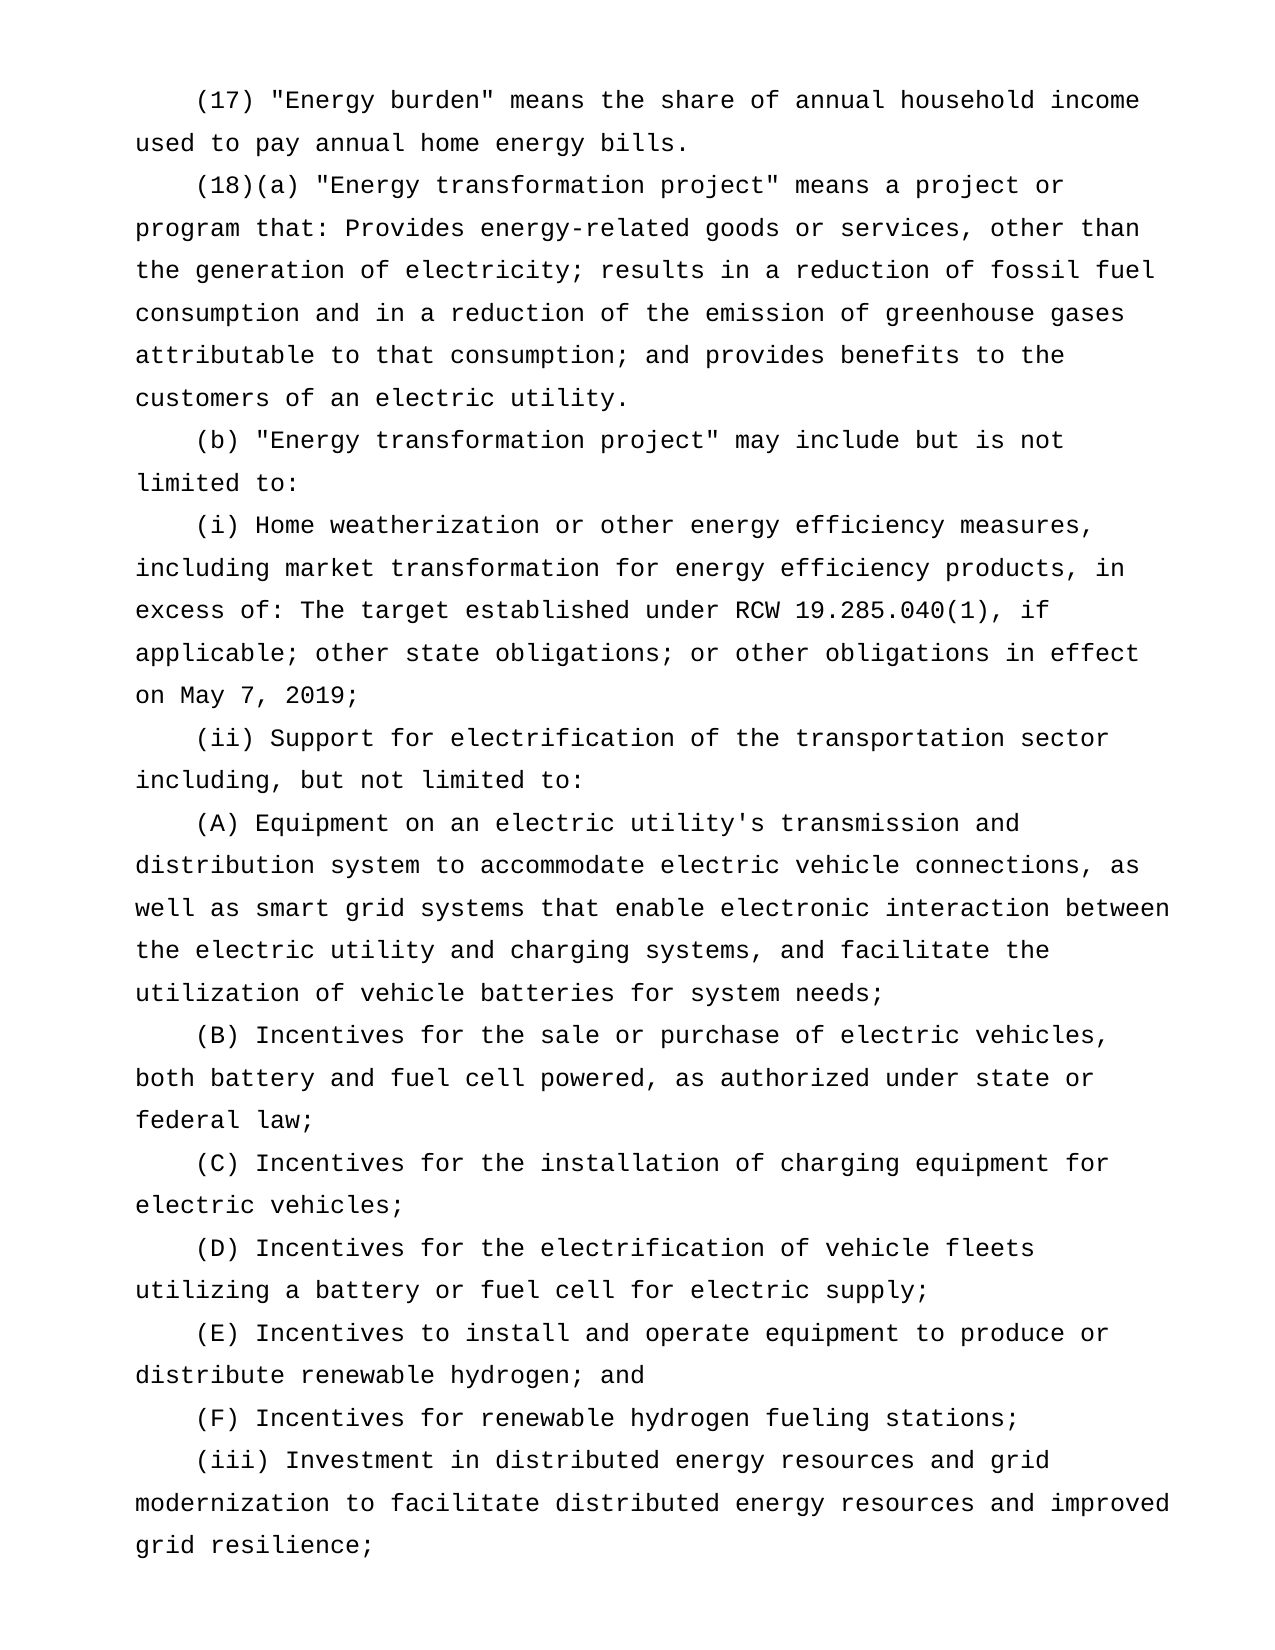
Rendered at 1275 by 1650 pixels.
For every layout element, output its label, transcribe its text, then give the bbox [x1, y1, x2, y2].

text (i) Home weatherization or other energy efficiency measures, including market transformation for energy efficiency products, in excess of: The target established under RCW 19.285.040(1), if applicable; other state obligations; or other obligations in effect on May 7, 2019; [135, 500, 1170, 712]
text (E) Incentives to install and operate equipment to produce or distribute renewable hydrogen; and [135, 1307, 1170, 1392]
text (iii) Investment in distributed energy resources and grid modernization to facilitate distributed energy resources and improved grid resilience; [135, 1435, 1170, 1562]
text (F) Incentives for renewable hydrogen fueling stations; [135, 1392, 1170, 1435]
text (b) "Energy transformation project" may include but is not limited to: [135, 415, 1170, 500]
text (A) Equipment on an electric utility's transmission and distribution system to accommodate electric vehicle connections, as well as smart grid systems that enable electronic interaction between the electric utility and charging systems, and facilitate the utilization of vehicle batteries for system needs; [135, 797, 1170, 1010]
text (C) Incentives for the installation of charging equipment for electric vehicles; [135, 1137, 1170, 1222]
text (ii) Support for electrification of the transportation sector including, but not limited to: [135, 712, 1170, 797]
text (17) "Energy burden" means the share of annual household income used to pay annual home energy bills. [135, 75, 1170, 160]
text (B) Incentives for the sale or purchase of electric vehicles, both battery and fuel cell powered, as authorized under state or federal law; [135, 1010, 1170, 1137]
text (18)(a) "Energy transformation project" means a project or program that: Provides energy-related goods or services, other than the generation of electricity; results in a reduction of fossil fuel consumption and in a reduction of the emission of greenhouse gases attributable to that consumption; and provides benefits to the customers of an electric utility. [135, 160, 1170, 415]
text (D) Incentives for the electrification of vehicle fleets utilizing a battery or fuel cell for electric supply; [135, 1222, 1170, 1307]
